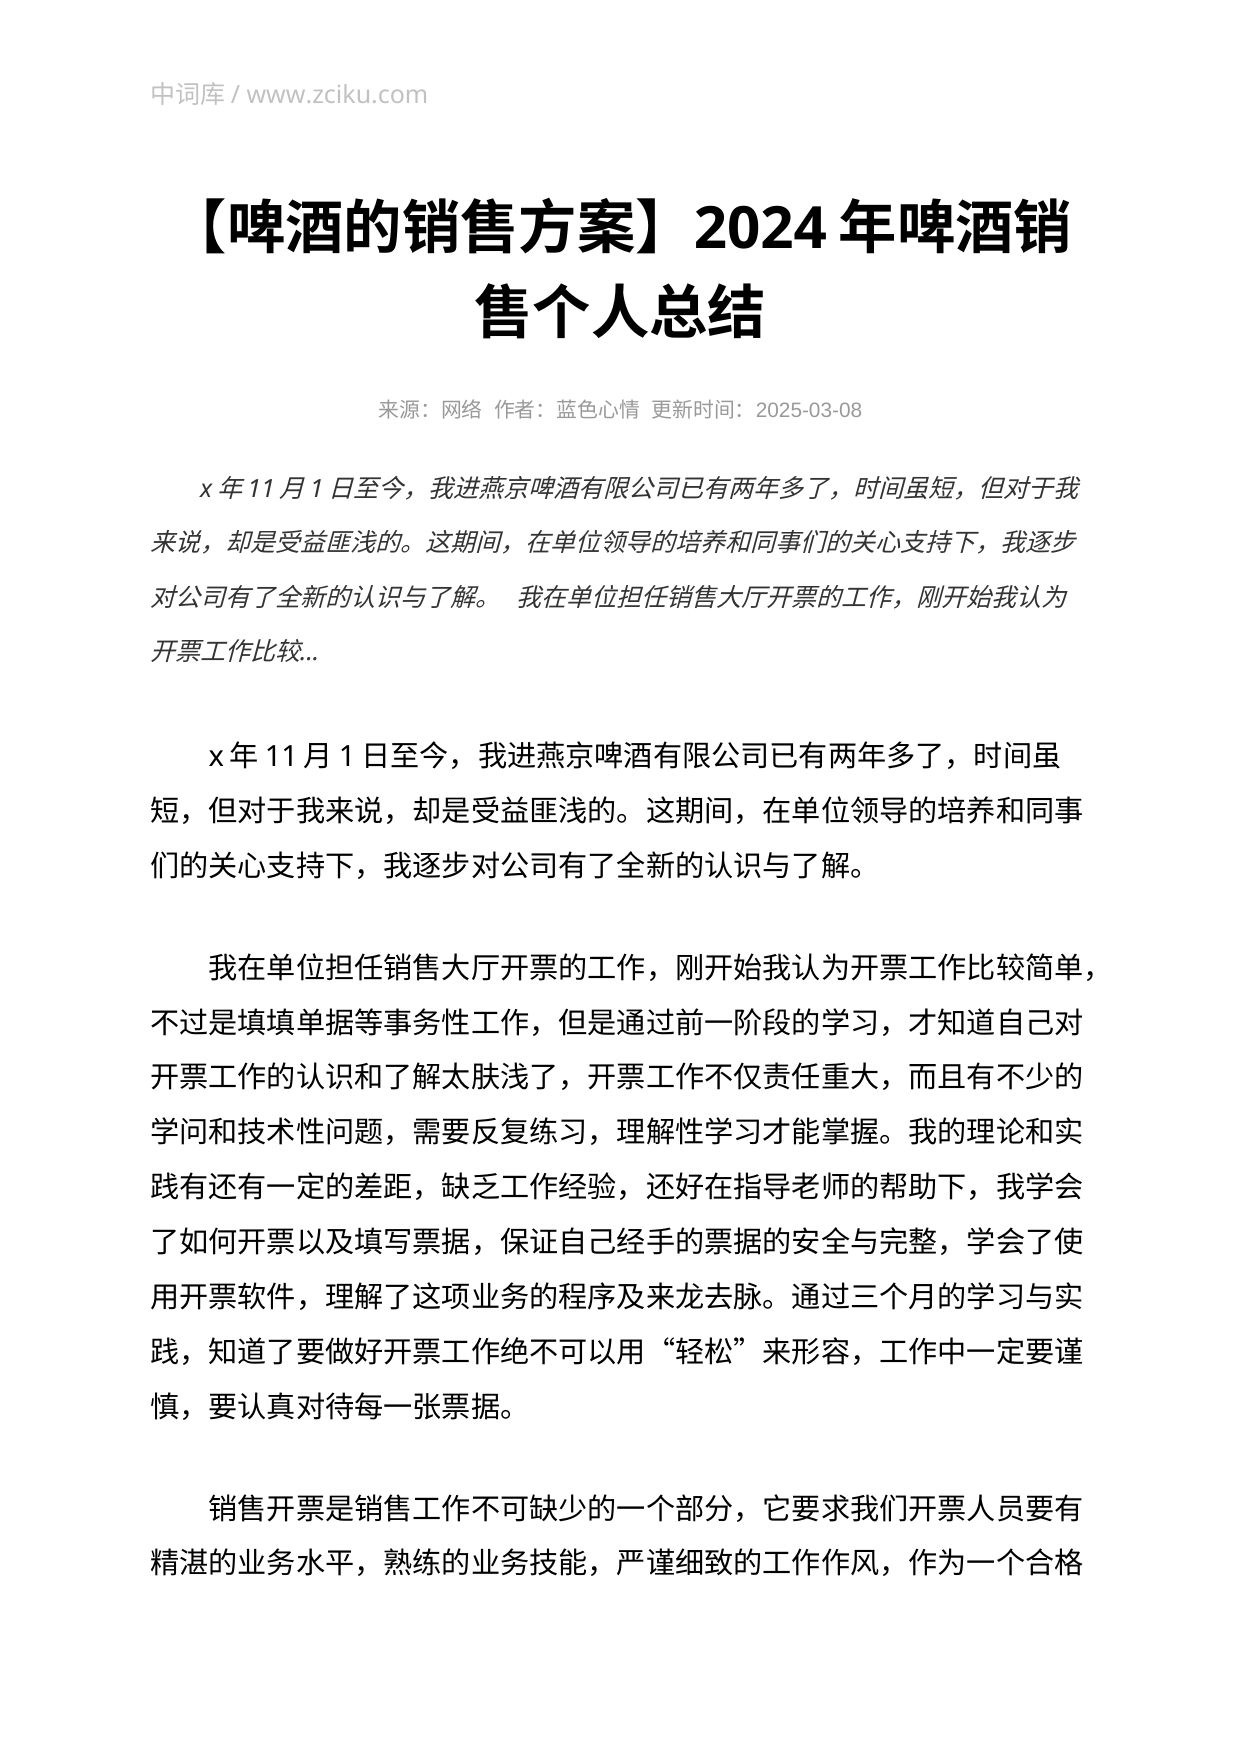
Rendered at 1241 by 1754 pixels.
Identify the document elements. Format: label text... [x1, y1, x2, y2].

text 来源：网络 作者：蓝色心情 更新时间：2025-03-08 [150, 397, 1090, 421]
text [150, 1485, 1090, 1582]
text 我在单位担任销售大厅开票的工作，刚开始我认为开票工作比较简单，不过是填填单据等事务性工作，但是通过前一阶段的学习，才知道自己对开票工作的认识和了解太肤浅了，开票工作不仅责任重大，而且有不少的学问和技术性问题，需要反复练习，理解性学习才能掌握。我的理论和实践有还有一定的差距，缺乏工作经验，还好在指导老师的帮助下，我学会了如何开票以及填写票据，保证自己经手的票据的安全与完整，学会了使用开票软件，理解了这项业务的程序及来龙去脉。通过三个月的学习与实践，知道了要做好开票工作绝不可以用“轻松”来形容，工作中一定要谨慎，要认真对待每一张票据。 [150, 944, 1090, 1426]
text x年11月1日至今，我进燕京啤酒有限公司已有两年多了，时间虽短，但对于我来说，却是受益匪浅的。这期间，在单位领导的培养和同事们的关心支持下，我逐步对公司有了全新的认识与了解。 我在单位担任销售大厅开票的工作，刚开始我认为开票工作比较... [150, 468, 1090, 668]
subtitle 【啤酒的销售方案】2024年啤酒销售个人总结 [150, 181, 1090, 351]
text x年11月1日至今，我进燕京啤酒有限公司已有两年多了，时间虽短，但对于我来说，却是受益匪浅的。这期间，在单位领导的培养和同事们的关心支持下，我逐步对公司有了全新的认识与了解。 [150, 733, 1090, 885]
